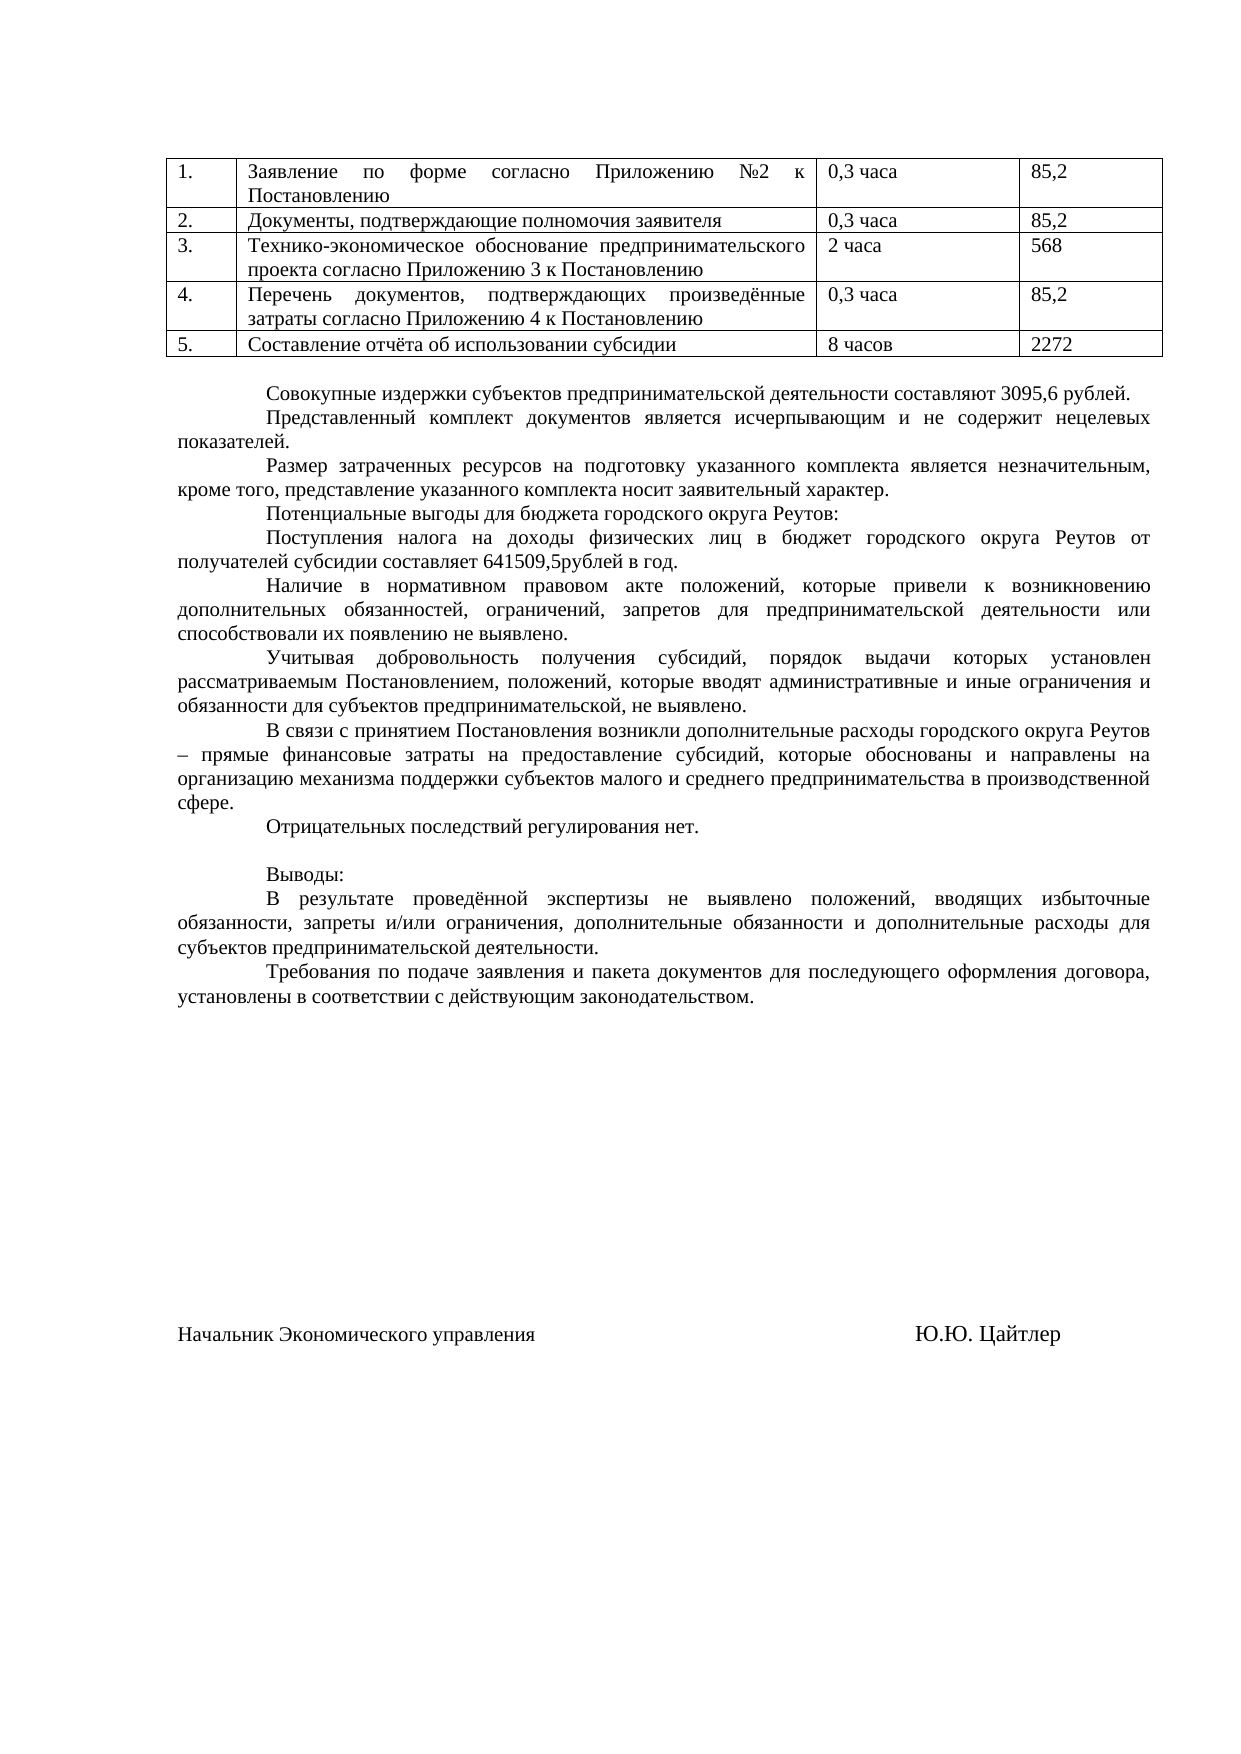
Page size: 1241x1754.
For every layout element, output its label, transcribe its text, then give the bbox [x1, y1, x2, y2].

table_cell Технико-экономическое обоснование предпринимательского проекта согласно Приложению 3 к Постановлению [237, 233, 816, 281]
table_cell 2. [167, 208, 236, 232]
text Отрицательных последствий регулирования нет. [177, 814, 1152, 838]
table_cell Составление отчёта об использовании субсидии [237, 331, 816, 356]
table_cell 2272 [1020, 331, 1162, 356]
table_cell 0,3 часа [817, 208, 1019, 232]
text Выводы: [177, 862, 1152, 886]
table_cell Перечень документов, подтверждающих произведённые затраты согласно Приложению 4 к Постановлению [237, 282, 816, 330]
table_cell 0,3 часа [817, 159, 1019, 207]
table_cell 3. [167, 233, 236, 281]
table_cell 85,2 [1020, 282, 1162, 330]
table_cell 4. [167, 282, 236, 330]
text Совокупные издержки субъектов предпринимательской деятельности составляют 3095,6 рублей. [177, 381, 1152, 405]
text Требования по подаче заявления и пакета документов для последующего оформления договора, установлены в соответствии с действующим законодательством. [177, 959, 1152, 1008]
text Потенциальные выгоды для бюджета городского округа Реутов: [177, 501, 1152, 525]
table_cell 8 часов [817, 331, 1019, 356]
text Поступления налога на доходы физических лиц в бюджет городского округа Реутов от получателей субсидии составляет 641509,5рублей в год. [177, 525, 1152, 573]
table_cell Документы, подтверждающие полномочия заявителя [237, 208, 816, 232]
text Начальник Экономического управления Ю.Ю. Цайтлер [177, 1320, 1152, 1347]
text В результате проведённой экспертизы не выявлено положений, вводящих избыточные обязанности, запреты и/или ограничения, дополнительные обязанности и дополнительные расходы для субъектов предпринимательской деятельности. [177, 886, 1152, 959]
table_cell 568 [1020, 233, 1162, 281]
text Представленный комплект документов является исчерпывающим и не содержит нецелевых показателей. [177, 405, 1152, 453]
table_cell 85,2 [1020, 159, 1162, 207]
table_cell 85,2 [1020, 208, 1162, 232]
text Размер затраченных ресурсов на подготовку указанного комплекта является незначительным, кроме того, представление указанного комплекта носит заявительный характер. [177, 453, 1152, 501]
text Наличие в нормативном правовом акте положений, которые привели к возникновению дополнительных обязанностей, ограничений, запретов для предпринимательской деятельности или способствовали их появлению не выявлено. [177, 573, 1152, 645]
text Учитывая добровольность получения субсидий, порядок выдачи которых установлен рассматриваемым Постановлением, положений, которые вводят административные и иные ограничения и обязанности для субъектов предпринимательской, не выявлено. [177, 645, 1152, 717]
table_cell 0,3 часа [817, 282, 1019, 330]
table_cell 1. [167, 159, 236, 207]
table_cell Заявление по форме согласно Приложению №2 к Постановлению [237, 159, 816, 207]
table_cell 2 часа [817, 233, 1019, 281]
table_cell 5. [167, 331, 236, 356]
text В связи с принятием Постановления возникли дополнительные расходы городского округа Реутов – прямые финансовые затраты на предоставление субсидий, которые обоснованы и направлены на организацию механизма поддержки субъектов малого и среднего предпринимательства в производственной сфере. [177, 717, 1152, 814]
